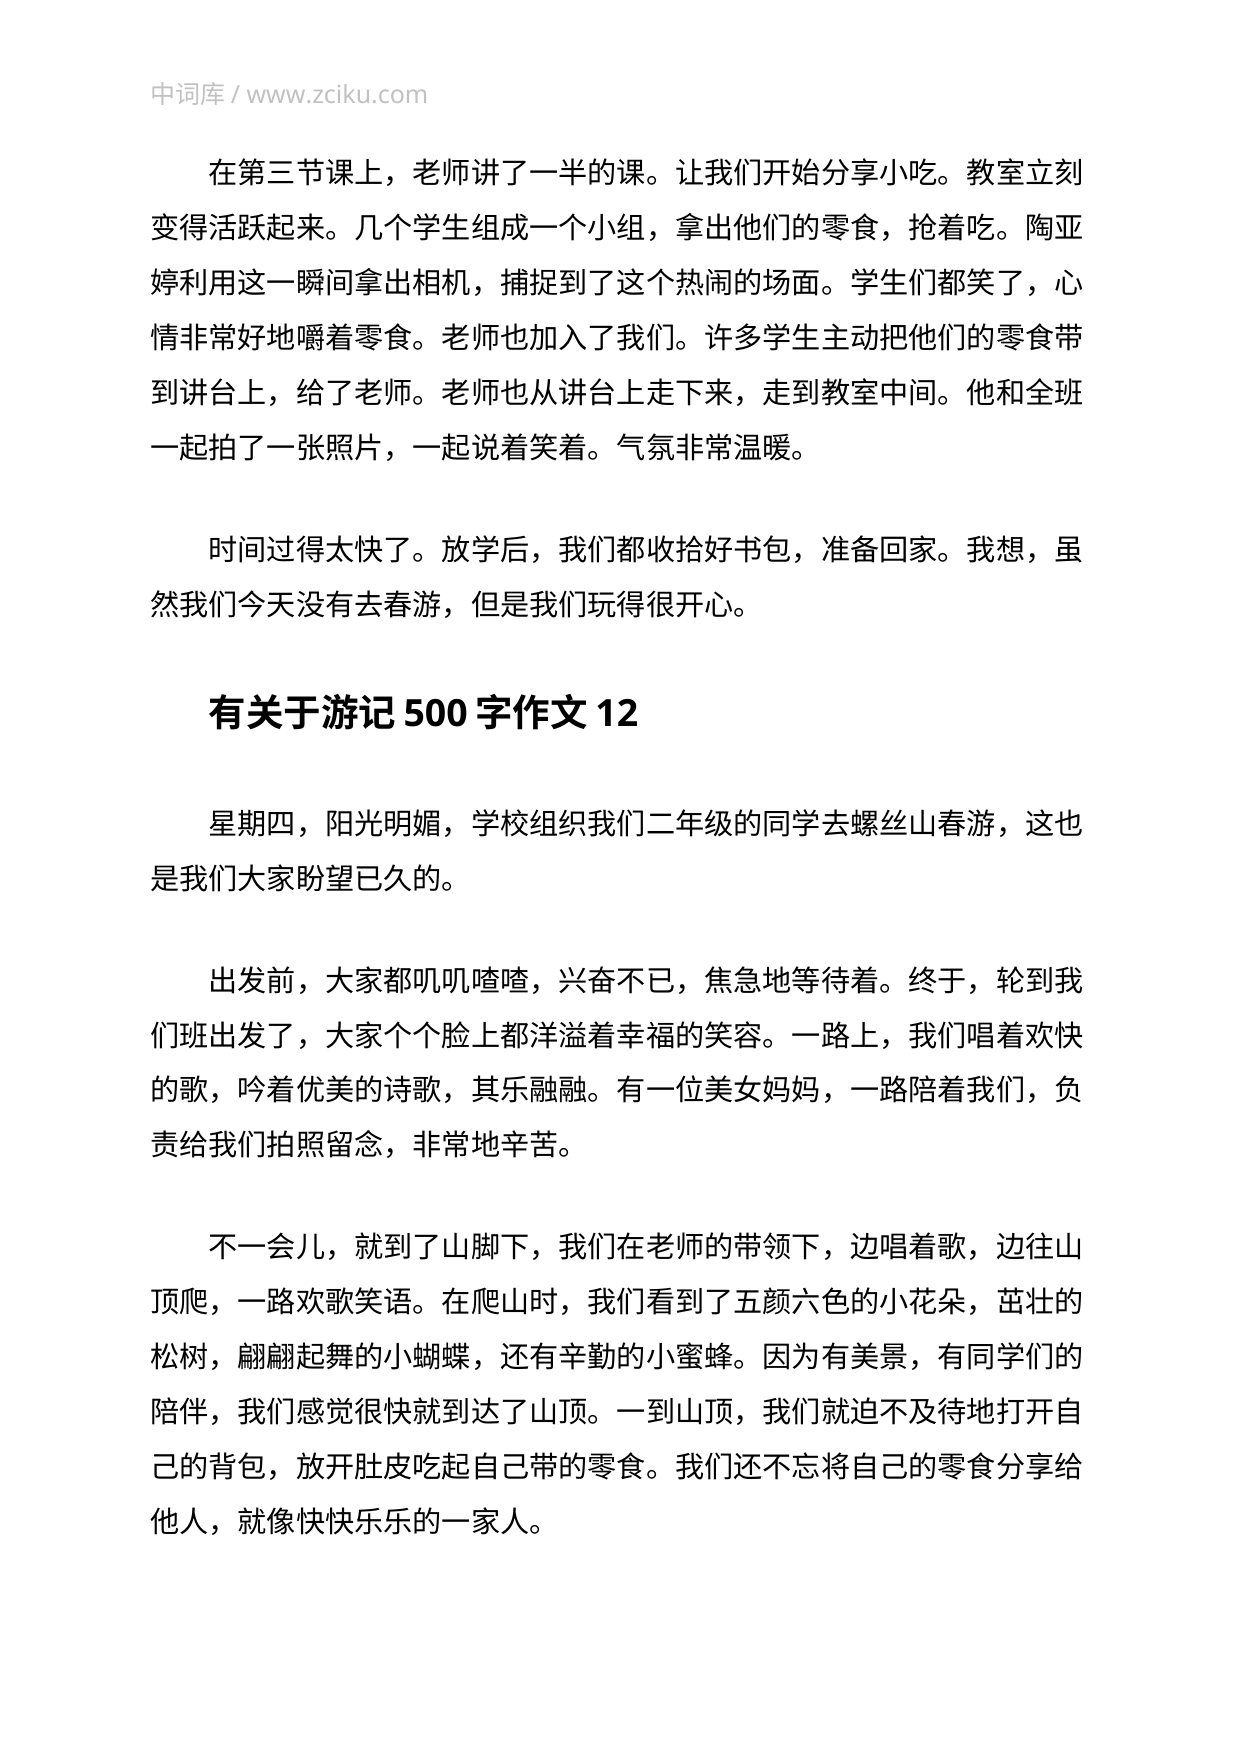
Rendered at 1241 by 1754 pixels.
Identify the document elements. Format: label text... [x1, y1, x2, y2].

text 有关于游记500字作文12 [150, 683, 1090, 737]
text 时间过得太快了。放学后，我们都收拾好书包，准备回家。我想，虽然我们今天没有去春游，但是我们玩得很开心。 [150, 526, 1090, 623]
text 出发前，大家都叽叽喳喳，兴奋不已，焦急地等待着。终于，轮到我们班出发了，大家个个脸上都洋溢着幸福的笑容。一路上，我们唱着欢快的歌，吟着优美的诗歌，其乐融融。有一位美女妈妈，一路陪着我们，负责给我们拍照留念，非常地辛苦。 [150, 957, 1090, 1164]
text 在第三节课上，老师讲了一半的课。让我们开始分享小吃。教室立刻变得活跃起来。几个学生组成一个小组，拿出他们的零食，抢着吃。陶亚婷利用这一瞬间拿出相机，捕捉到了这个热闹的场面。学生们都笑了，心情非常好地嚼着零食。老师也加入了我们。许多学生主动把他们的零食带到讲台上，给了老师。老师也从讲台上走下来，走到教室中间。他和全班一起拍了一张照片，一起说着笑着。气氛非常温暖。 [150, 150, 1090, 467]
text 不一会儿，就到了山脚下，我们在老师的带领下，边唱着歌，边往山顶爬，一路欢歌笑语。在爬山时，我们看到了五颜六色的小花朵，茁壮的松树，翩翩起舞的小蝴蝶，还有辛勤的小蜜蜂。因为有美景，有同学们的陪伴，我们感觉很快就到达了山顶。一到山顶，我们就迫不及待地打开自己的背包，放开肚皮吃起自己带的零食。我们还不忘将自己的零食分享给他人，就像快快乐乐的一家人。 [150, 1224, 1090, 1540]
text 星期四，阳光明媚，学校组织我们二年级的同学去螺丝山春游，这也是我们大家盼望已久的。 [150, 801, 1090, 898]
